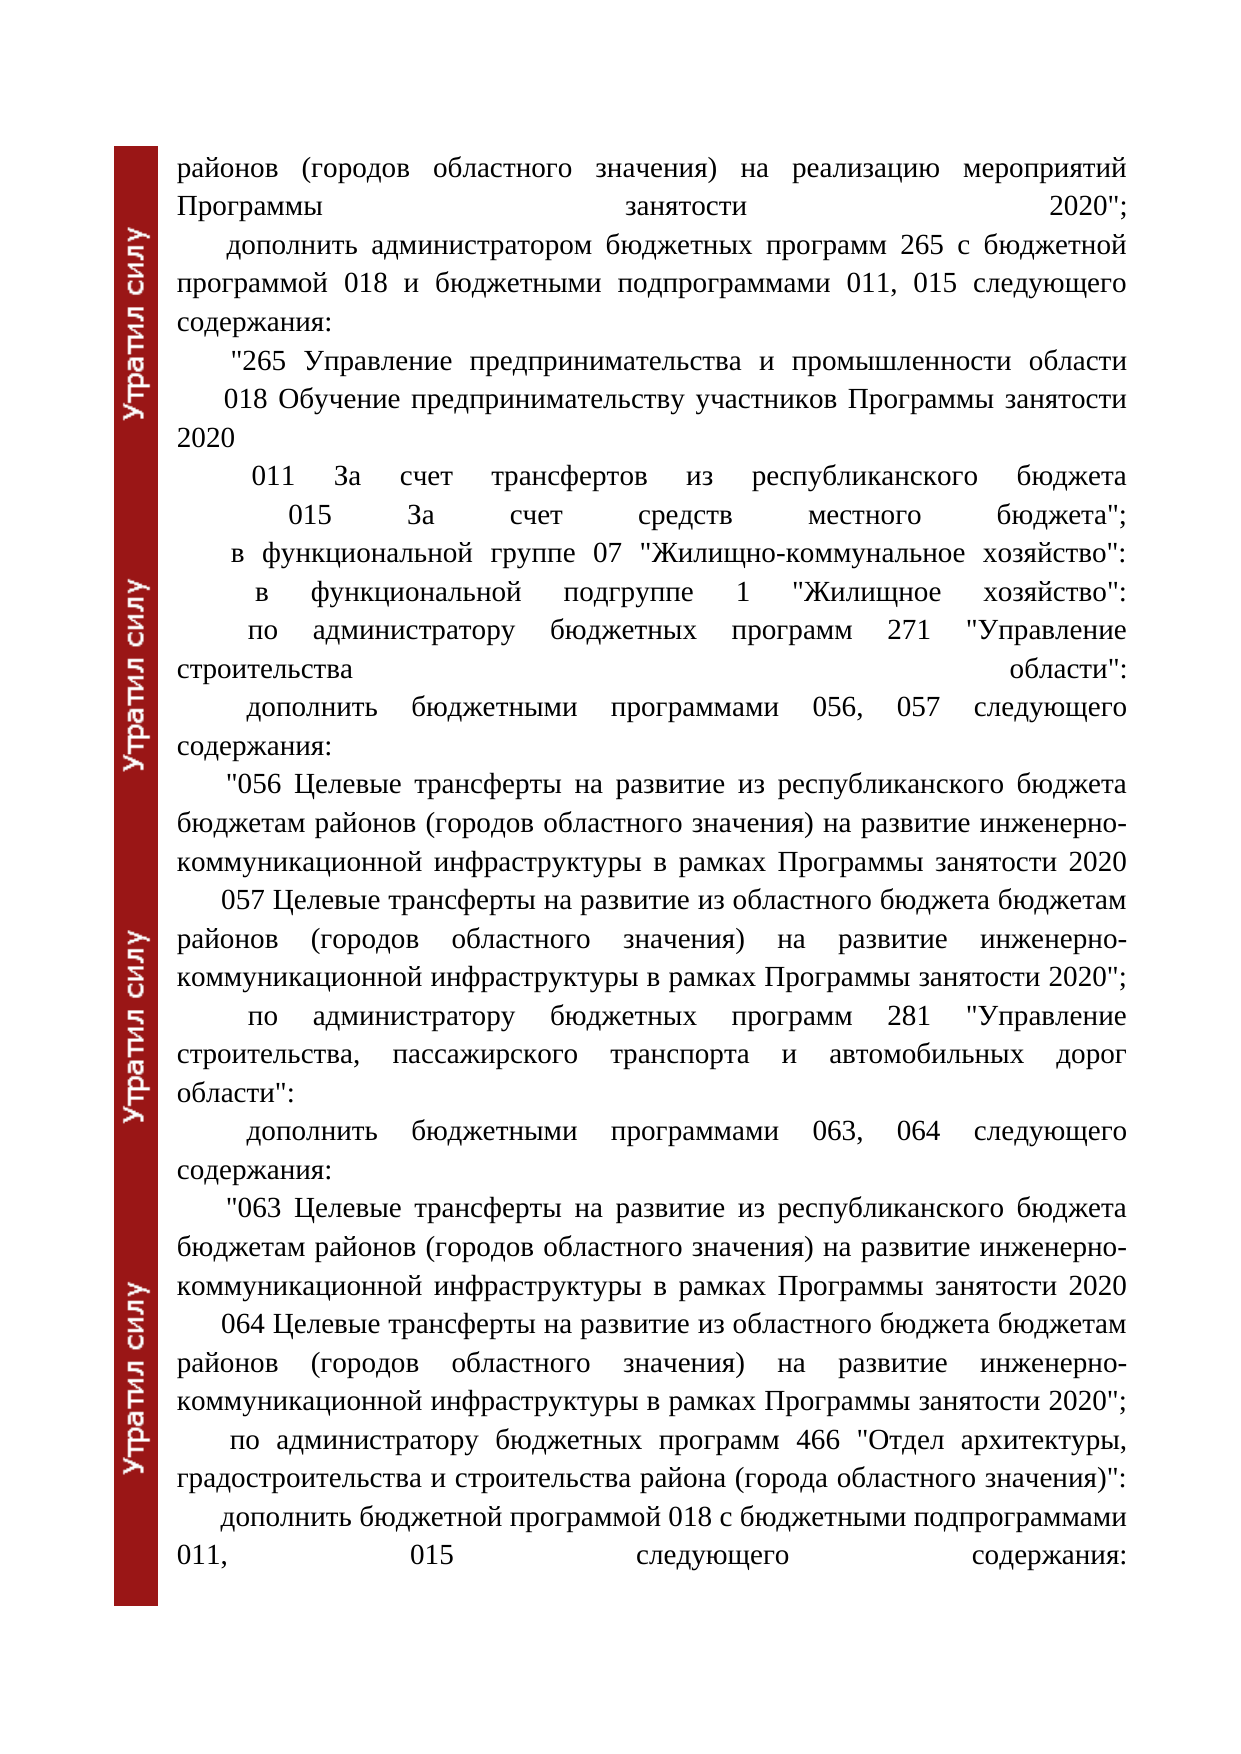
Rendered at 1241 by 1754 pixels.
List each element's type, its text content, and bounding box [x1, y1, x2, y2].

picture [114, 1571, 158, 1606]
picture [114, 146, 158, 150]
